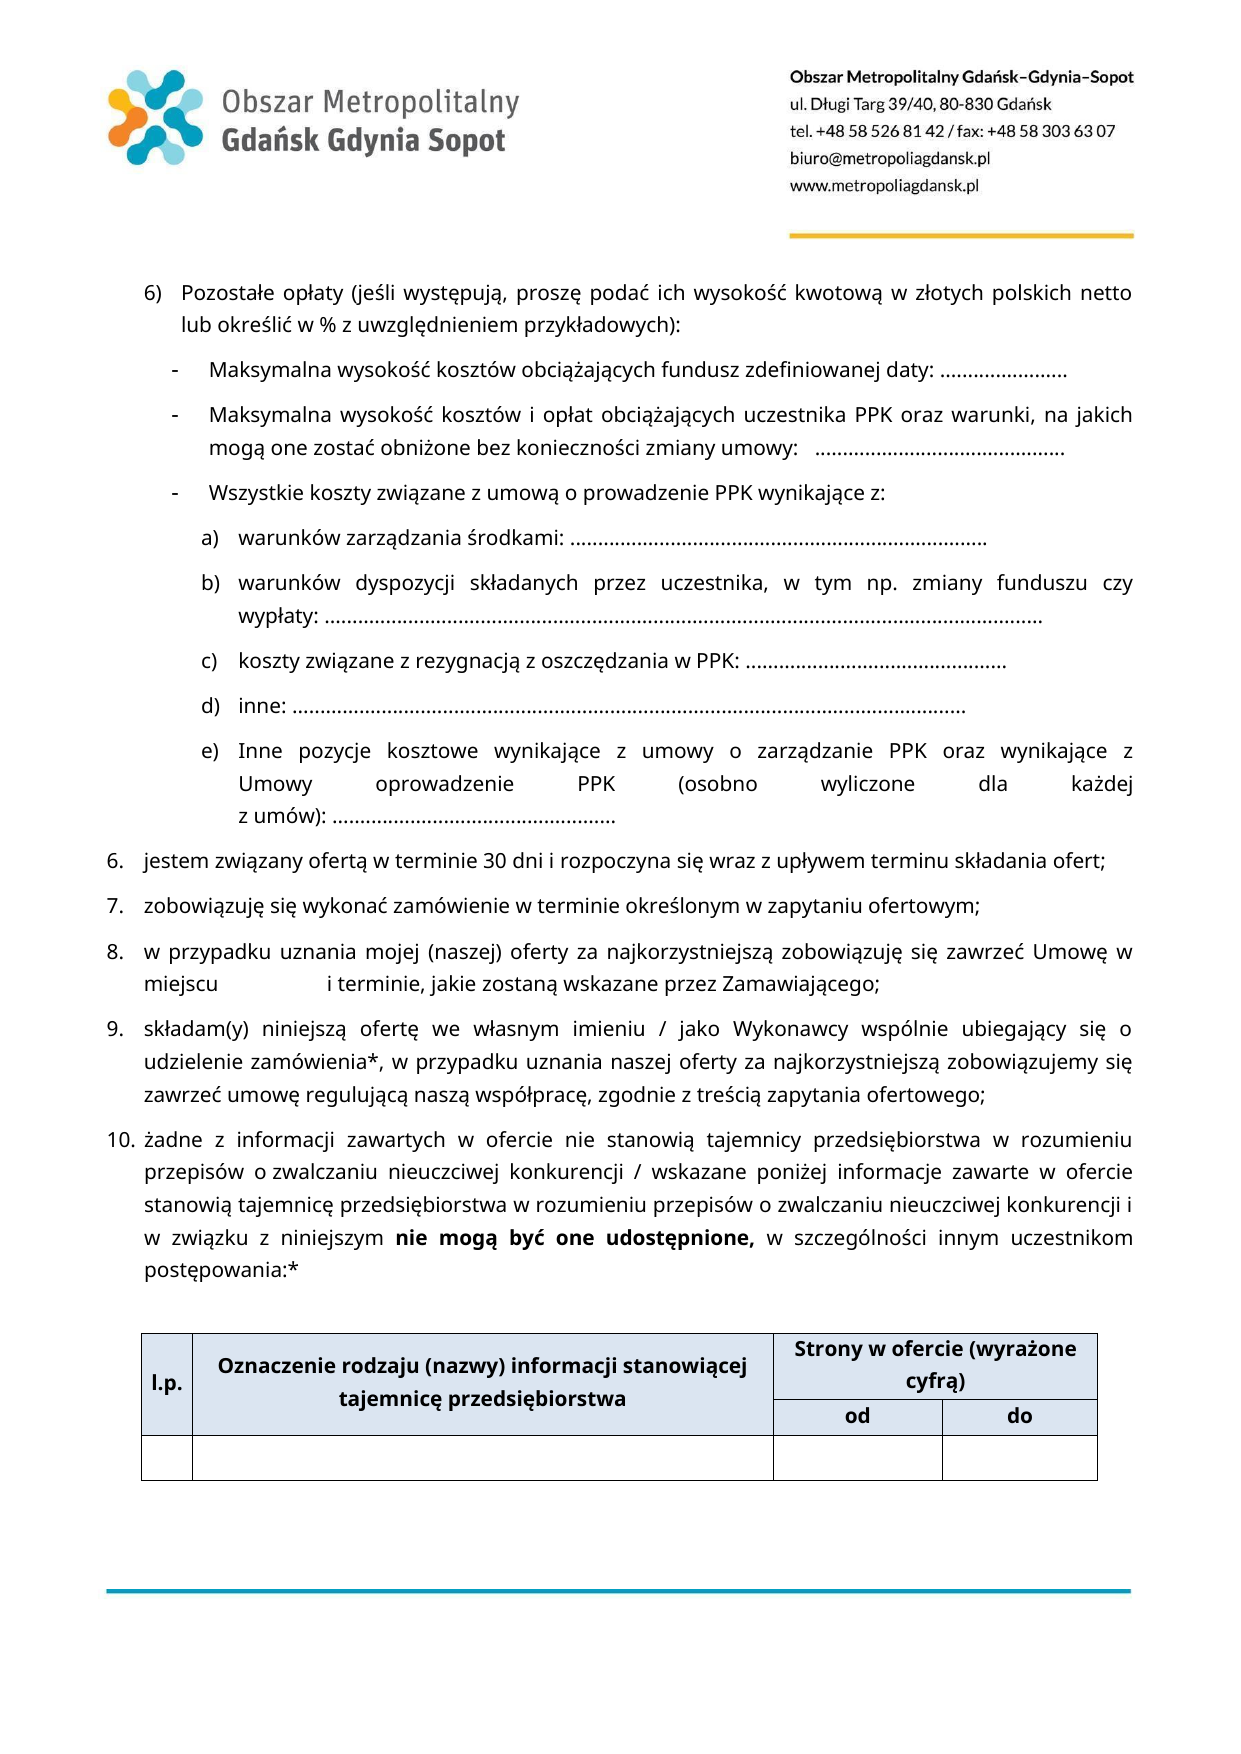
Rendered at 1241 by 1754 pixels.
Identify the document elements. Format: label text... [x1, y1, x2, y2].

table_cell [193, 1436, 773, 1480]
picture [2, 0, 1240, 242]
list Inne pozycje kosztowe wynikające z umowy o zarządzanie PPK oraz wynikające z Umowy oprowadzenie PPK (osobno wyliczone dla każdej z umów): ................................................... [201, 736, 1134, 830]
list warunków zarządzania środkami: ........................................................................... [201, 523, 1134, 552]
table_header l.p. [142, 1334, 192, 1435]
list zobowiązuję się wykonać zamówienie w terminie określonym w zapytaniu ofertowym; [106, 892, 1134, 920]
picture [0, 1589, 1237, 1754]
list składam(y) niniejszą ofertę we własnym imieniu / jako Wykonawcy wspólnie ubiegający się o udzielenie zamówienia*, w przypadku uznania naszej oferty za najkorzystniejszą zobowiązujemy się zawrzeć umowę regulującą naszą współpracę, zgodnie z treścią zapytania ofertowego; [106, 1014, 1134, 1108]
table_cell do [943, 1400, 1097, 1435]
table_cell [774, 1436, 942, 1480]
list inne: ......................................................................................................................... [201, 691, 1134, 719]
list Pozostałe opłaty (jeśli występują, proszę podać ich wysokość kwotową w złotych polskich netto lub określić w % z uwzględnieniem przykładowych): [143, 278, 1134, 339]
table_cell od [774, 1400, 942, 1435]
list w przypadku uznania mojej (naszej) oferty za najkorzystniejszą zobowiązuję się zawrzeć Umowę w miejscu i terminie, jakie zostaną wskazane przez Zamawiającego; [106, 937, 1134, 998]
list Maksymalna wysokość kosztów obciążających fundusz zdefiniowanej daty: ....................... [171, 355, 1134, 384]
list jestem związany ofertą w terminie 30 dni i rozpoczyna się wraz z upływem terminu składania ofert; [106, 847, 1134, 875]
list Wszystkie koszty związane z umową o prowadzenie PPK wynikające z: [171, 478, 1134, 507]
list warunków dyspozycji składanych przez uczestnika, w tym np. zmiany funduszu czy wypłaty: ................................................................................................................................. [201, 568, 1134, 629]
list Maksymalna wysokość kosztów i opłat obciążających uczestnika PPK oraz warunki, na jakich mogą one zostać obniżone bez konieczności zmiany umowy: ............................................. [171, 400, 1134, 461]
table_cell [142, 1436, 192, 1480]
table_header Strony w ofercie (wyrażone cyfrą) [774, 1334, 1097, 1399]
list koszty związane z rezygnacją z oszczędzania w PPK: ............................................... [201, 646, 1134, 674]
table_header Oznaczenie rodzaju (nazwy) informacji stanowiącej tajemnicę przedsiębiorstwa [193, 1334, 773, 1435]
list żadne z informacji zawartych w ofercie nie stanowią tajemnicy przedsiębiorstwa w rozumieniu przepisów o zwalczaniu nieuczciwej konkurencji / wskazane poniżej informacje zawarte w ofercie stanowią tajemnicę przedsiębiorstwa w rozumieniu przepisów o zwalczaniu nieuczciwej konkurencji i w związku z niniejszym nie mogą być one udostępnione, w szczególności innym uczestnikom postępowania:* [106, 1125, 1134, 1284]
table_cell [943, 1436, 1097, 1480]
